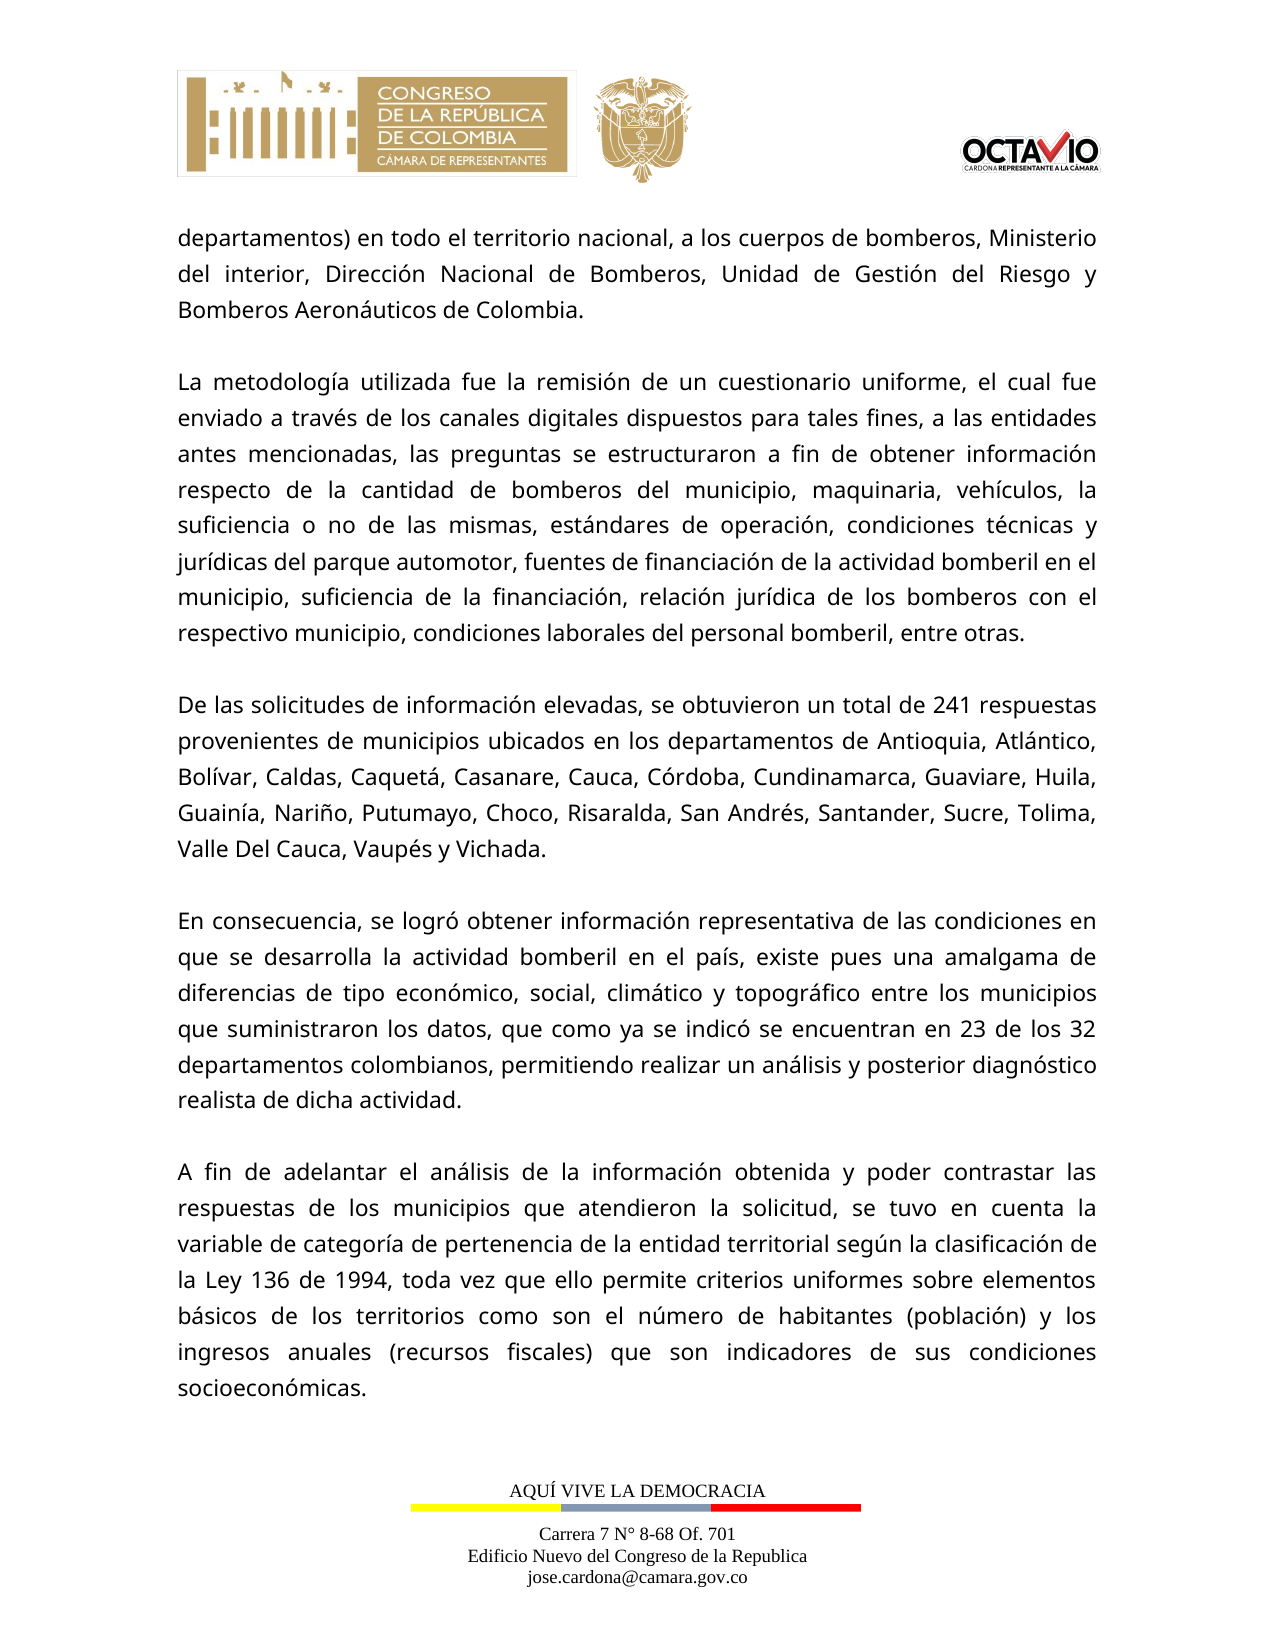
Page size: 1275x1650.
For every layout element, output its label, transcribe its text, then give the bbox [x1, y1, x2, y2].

text La metodología utilizada fue la remisión de un cuestionario uniforme, el cual fue enviado a través de los canales digitales dispuestos para tales fines, a las entidades antes mencionadas, las preguntas se estructuraron a fin de obtener información respecto de la cantidad de bomberos del municipio, maquinaria, vehículos, la suficiencia o no de las mismas, estándares de operación, condiciones técnicas y jurídicas del parque automotor, fuentes de financiación de la actividad bomberil en el municipio, suficiencia de la financiación, relación jurídica de los bomberos con el respectivo municipio, condiciones laborales del personal bomberil, entre otras. [177, 366, 1098, 648]
text De las solicitudes de información elevadas, se obtuvieron un total de 241 respuestas provenientes de municipios ubicados en los departamentos de Antioquia, Atlántico, Bolívar, Caldas, Caquetá, Casanare, Cauca, Córdoba, Cundinamarca, Guaviare, Huila, Guainía, Nariño, Putumayo, Choco, Risaralda, San Andrés, Santander, Sucre, Tolima, Valle Del Cauca, Vaupés y Vichada. [177, 689, 1098, 864]
picture [953, 124, 1108, 188]
text En consecuencia, se logró obtener información representativa de las condiciones en que se desarrolla la actividad bomberil en el país, existe pues una amalgama de diferencias de tipo económico, social, climático y topográfico entre los municipios que suministraron los datos, que como ya se indicó se encuentran en 23 de los 32 departamentos colombianos, permitiendo realizar un análisis y posterior diagnóstico realista de dicha actividad. [177, 905, 1098, 1116]
picture [177, 63, 709, 195]
text A fin de adelantar el análisis de la información obtenida y poder contrastar las respuestas de los municipios que atendieron la solicitud, se tuvo en cuenta la variable de categoría de pertenencia de la entidad territorial según la clasificación de la Ley 136 de 1994, toda vez que ello permite criterios uniformes sobre elementos básicos de los territorios como son el número de habitantes (población) y los ingresos anuales (recursos fiscales) que son indicadores de sus condiciones socioeconómicas. [177, 1156, 1098, 1403]
